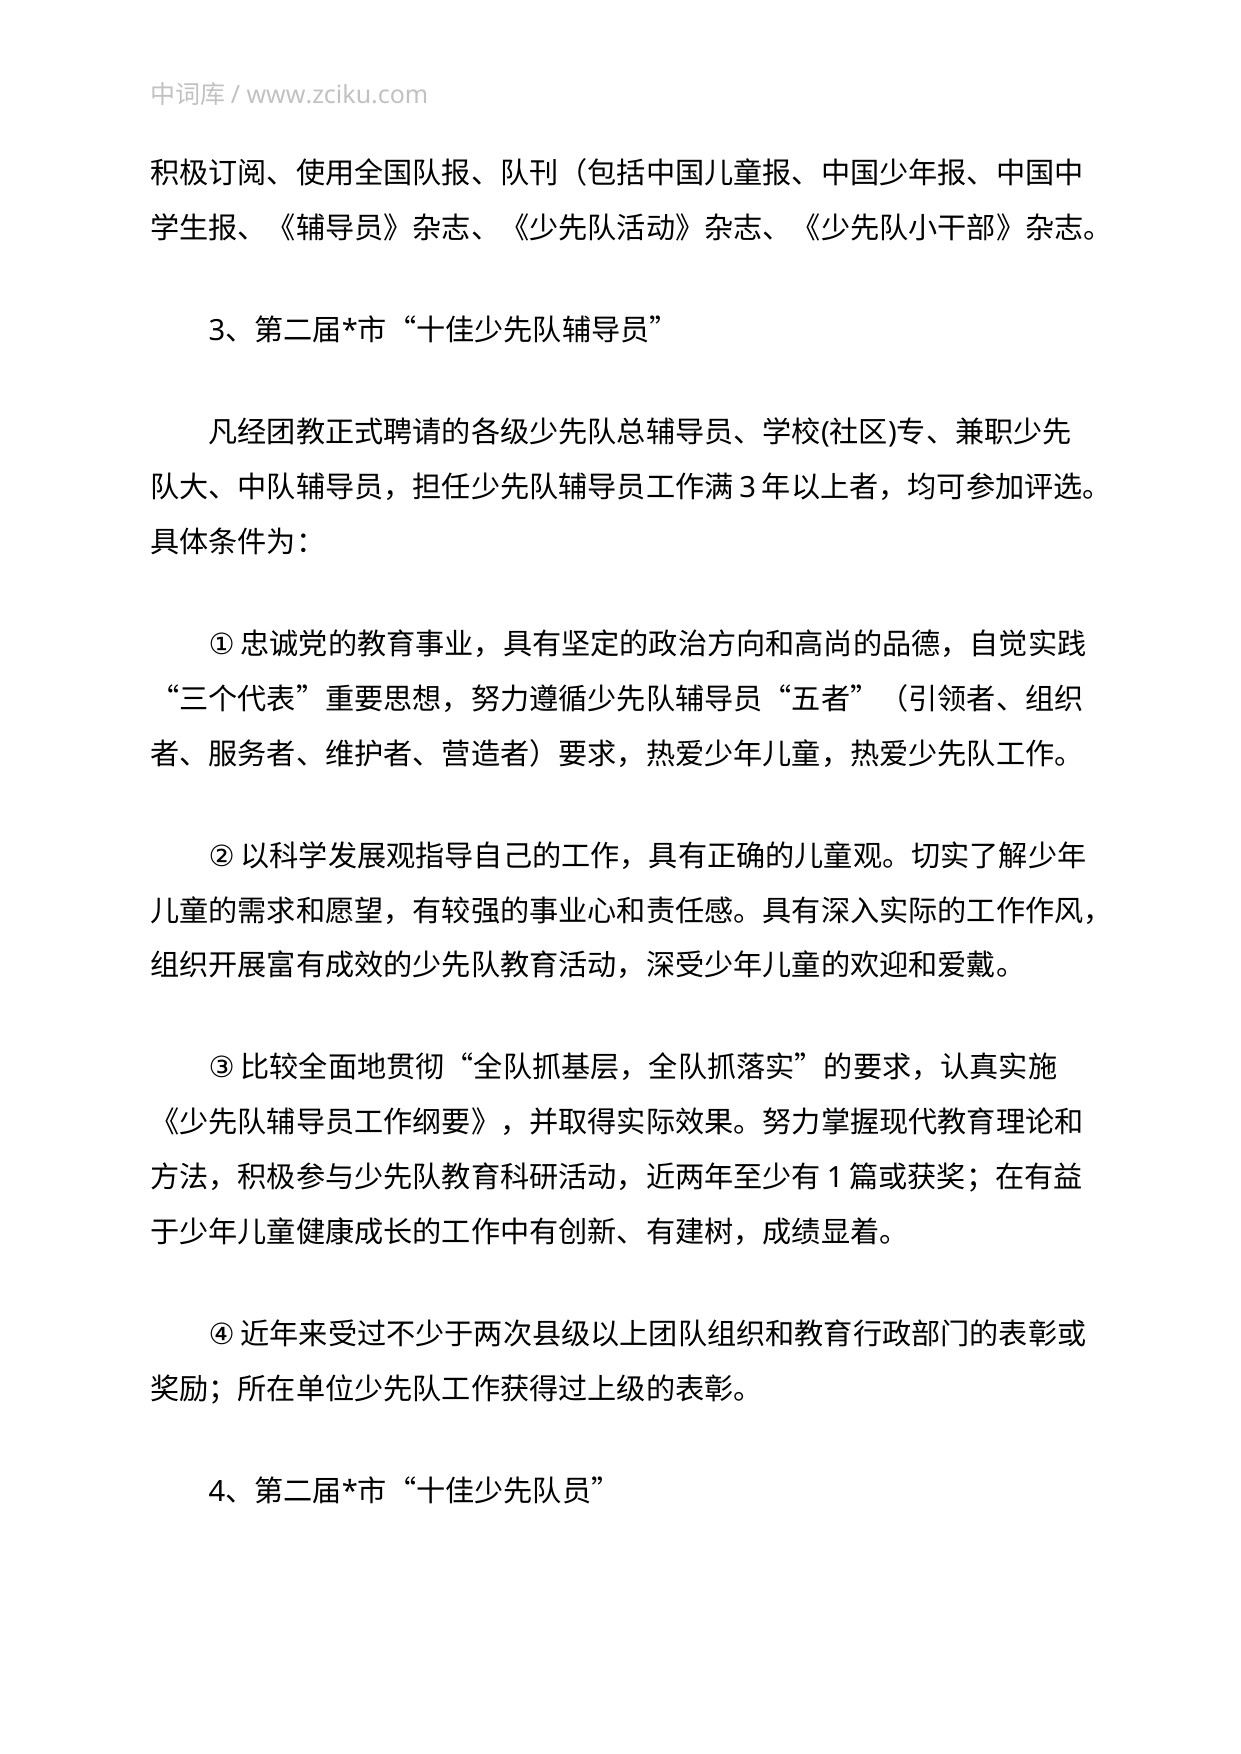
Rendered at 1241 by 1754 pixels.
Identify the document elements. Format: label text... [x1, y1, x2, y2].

text ②以科学发展观指导自己的工作，具有正确的儿童观。切实了解少年儿童的需求和愿望，有较强的事业心和责任感。具有深入实际的工作作风，组织开展富有成效的少先队教育活动，深受少年儿童的欢迎和爱戴。 [150, 832, 1090, 984]
text 凡经团教正式聘请的各级少先队总辅导员、学校(社区)专、兼职少先队大、中队辅导员，担任少先队辅导员工作满3年以上者，均可参加评选。具体条件为： [150, 409, 1090, 561]
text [150, 150, 1090, 247]
text ④近年来受过不少于两次县级以上团队组织和教育行政部门的表彰或奖励；所在单位少先队工作获得过上级的表彰。 [150, 1310, 1090, 1408]
text ③比较全面地贯彻“全队抓基层，全队抓落实”的要求，认真实施《少先队辅导员工作纲要》，并取得实际效果。努力掌握现代教育理论和方法，积极参与少先队教育科研活动，近两年至少有1篇或获奖；在有益于少年儿童健康成长的工作中有创新、有建树，成绩显着。 [150, 1044, 1090, 1251]
text 4、第二届*市“十佳少先队员” [150, 1467, 1090, 1509]
text 3、第二届*市“十佳少先队辅导员” [150, 307, 1090, 349]
text ①忠诚党的教育事业，具有坚定的政治方向和高尚的品德，自觉实践“三个代表”重要思想，努力遵循少先队辅导员“五者”（引领者、组织者、服务者、维护者、营造者）要求，热爱少年儿童，热爱少先队工作。 [150, 620, 1090, 773]
